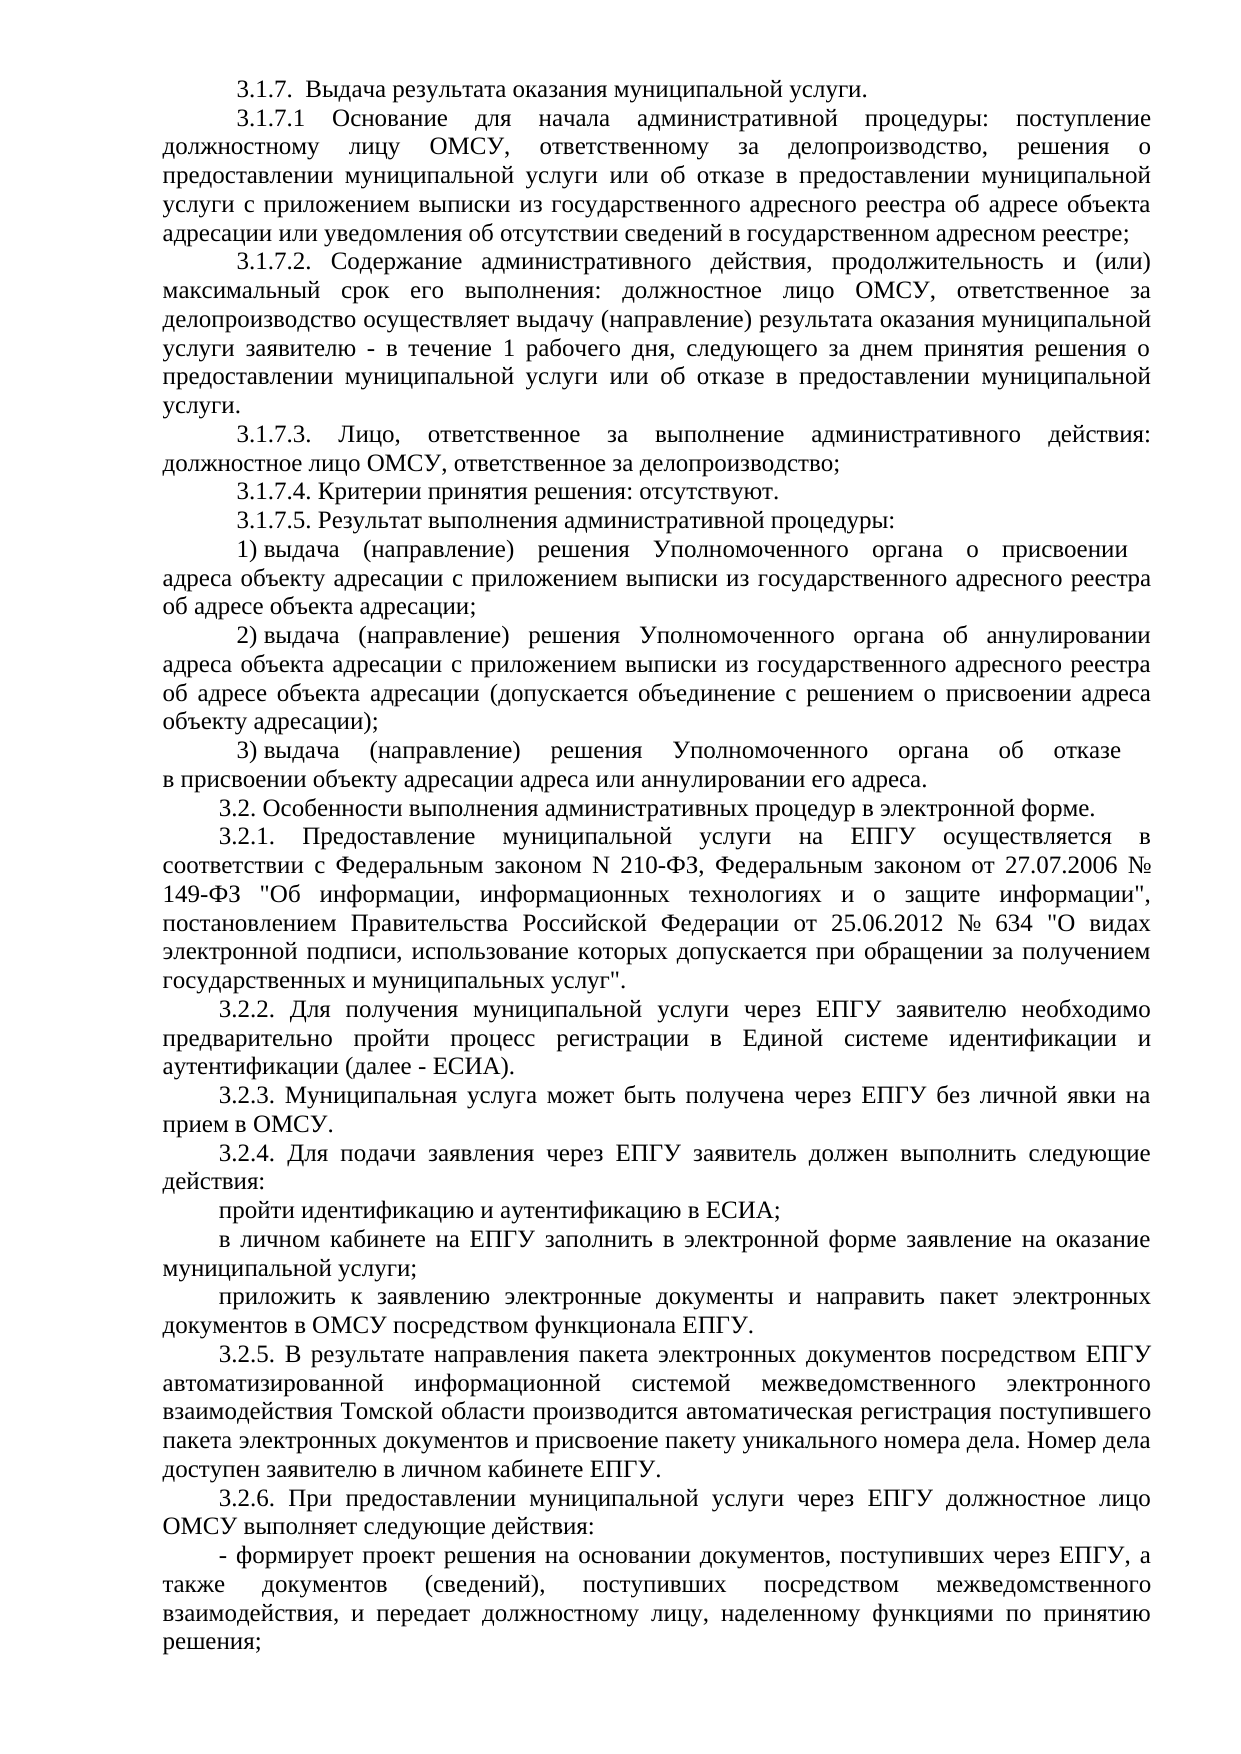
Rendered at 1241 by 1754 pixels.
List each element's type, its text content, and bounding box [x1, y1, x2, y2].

text 3.1.7.1 Основание для начала административной процедуры: поступление должностному лицу ОМСУ, ответственному за делопроизводство, решения о предоставлении муниципальной услуги или об отказе в предоставлении муниципальной услуги с приложением выписки из государственного адресного реестра об адресе объекта адресации или уведомления об отсутствии сведений в государственном адресном реестре; [162, 103, 1152, 246]
text 3.1.7.4. Критерии принятия решения: отсутствуют. [162, 476, 1152, 505]
text 3.1.7.2. Содержание административного действия, продолжительность и (или) максимальный срок его выполнения: должностное лицо ОМСУ, ответственное за делопроизводство осуществляет выдачу (направление) результата оказания муниципальной услуги заявителю - в течение 1 рабочего дня, следующего за днем принятия решения о предоставлении муниципальной услуги или об отказе в предоставлении муниципальной услуги. [162, 246, 1152, 419]
text 3.1.7. Выдача результата оказания муниципальной услуги. [162, 74, 1152, 103]
text 3.2.1. Предоставление муниципальной услуги на ЕПГУ осуществляется в соответствии с Федеральным законом N 210-ФЗ, Федеральным законом от 27.07.2006 № 149-ФЗ "Об информации, информационных технологиях и о защите информации", постановлением Правительства Российской Федерации от 25.06.2012 № 634 "О видах электронной подписи, использование которых допускается при обращении за получением государственных и муниципальных услуг". [162, 821, 1152, 994]
text 3.1.7.3. Лицо, ответственное за выполнение административного действия: должностное лицо ОМСУ, ответственное за делопроизводство; [162, 419, 1152, 476]
text 3.2.5. В результате направления пакета электронных документов посредством ЕПГУ автоматизированной информационной системой межведомственного электронного взаимодействия Томской области производится автоматическая регистрация поступившего пакета электронных документов и присвоение пакету уникального номера дела. Номер дела доступен заявителю в личном кабинете ЕПГУ. [162, 1339, 1152, 1483]
text 1) выдача (направление) решения Уполномоченного органа о присвоении адреса объекту адресации с приложением выписки из государственного адресного реестра об адресе объекта адресации; [162, 534, 1152, 620]
text приложить к заявлению электронные документы и направить пакет электронных документов в ОМСУ посредством функционала ЕПГУ. [162, 1281, 1152, 1339]
text 3.2.6. При предоставлении муниципальной услуги через ЕПГУ должностное лицо ОМСУ выполняет следующие действия: [162, 1483, 1152, 1540]
text - формирует проект решения на основании документов, поступивших через ЕПГУ, а также документов (сведений), поступивших посредством межведомственного взаимодействия, и передает должностному лицу, наделенному функциями по принятию решения; [162, 1540, 1152, 1655]
text 3.1.7.5. Результат выполнения административной процедуры: [162, 505, 1152, 534]
text 2) выдача (направление) решения Уполномоченного органа об аннулировании адреса объекта адресации с приложением выписки из государственного адресного реестра об адресе объекта адресации (допускается объединение с решением о присвоении адреса объекту адресации); [162, 620, 1152, 735]
text 3.2. Особенности выполнения административных процедур в электронной форме. [162, 793, 1152, 821]
text 3) выдача (направление) решения Уполномоченного органа об отказе в присвоении объекту адресации адреса или аннулировании его адреса. [162, 735, 1152, 793]
text 3.2.4. Для подачи заявления через ЕПГУ заявитель должен выполнить следующие действия: [162, 1138, 1152, 1195]
text 3.2.3. Муниципальная услуга может быть получена через ЕПГУ без личной явки на прием в ОМСУ. [162, 1080, 1152, 1138]
text пройти идентификацию и аутентификацию в ЕСИА; [162, 1195, 1152, 1224]
text в личном кабинете на ЕПГУ заполнить в электронной форме заявление на оказание муниципальной услуги; [162, 1224, 1152, 1281]
text 3.2.2. Для получения муниципальной услуги через ЕПГУ заявителю необходимо предварительно пройти процесс регистрации в Единой системе идентификации и аутентификации (далее - ЕСИА). [162, 994, 1152, 1080]
